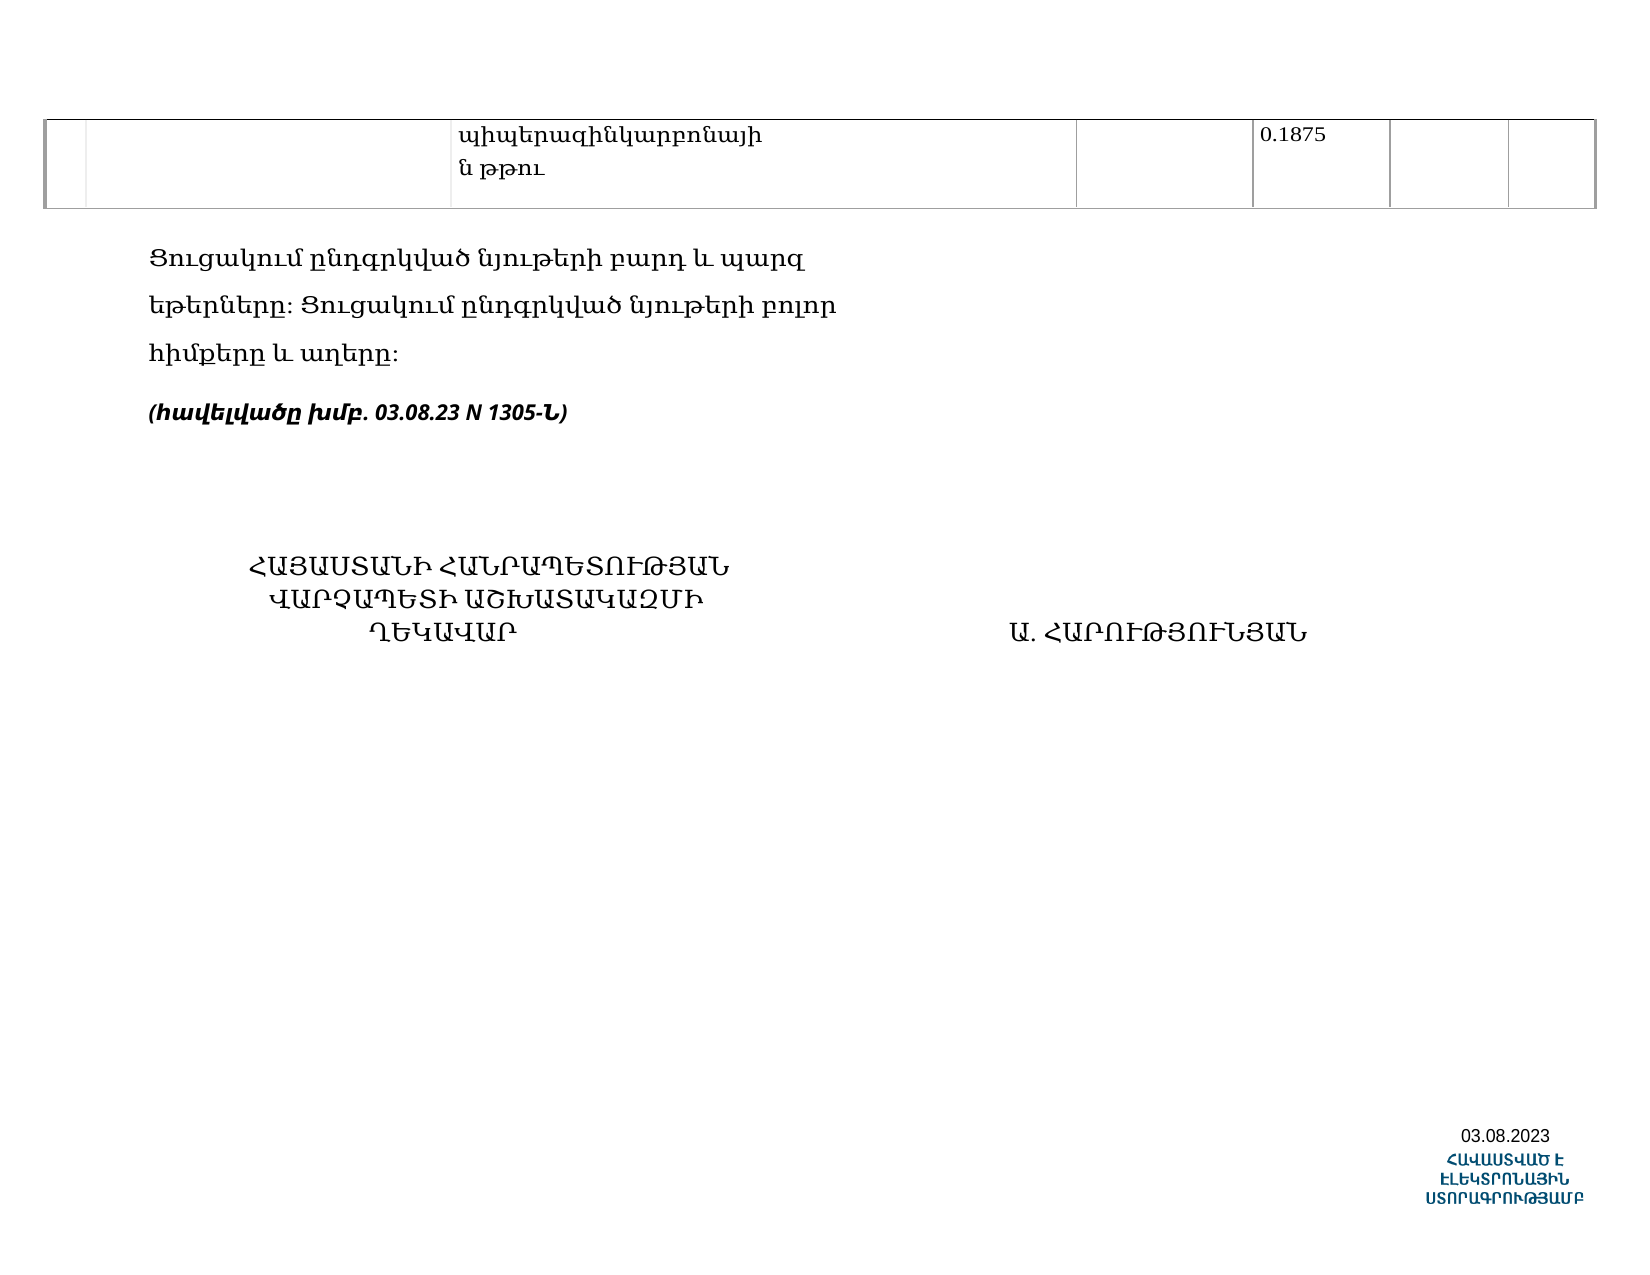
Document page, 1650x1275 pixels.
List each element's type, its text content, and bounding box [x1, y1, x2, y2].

subtitle ՀԱՅԱՍՏԱՆԻ ՀԱՆՐԱՊԵՏՈՒԹՅԱՆ ՎԱՐՉԱՊԵՏԻ ԱՇԽԱՏԱԿԱԶՄԻ [248, 552, 851, 614]
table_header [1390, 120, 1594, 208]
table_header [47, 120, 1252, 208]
text (հավելվածը խմբ. 03.08.23 N 1305-Ն) [148, 397, 851, 427]
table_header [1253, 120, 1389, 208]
text Ցուցակում ընդգրկված նյութերի բարդ և պարզ եթերները: Ցուցակում ընդգրկված նյութերի բոլոր հիմքերը և աղերը: [148, 245, 851, 366]
picture [1537, 1199, 1545, 1204]
text ՂԵԿԱՎԱՐ Ա. ՀԱՐՈՒԹՅՈՒՆՅԱՆ [369, 618, 1637, 647]
text 03.08.2023 [10, 1125, 1550, 1147]
picture [1426, 1153, 1584, 1204]
picture [1578, 1194, 1584, 1204]
